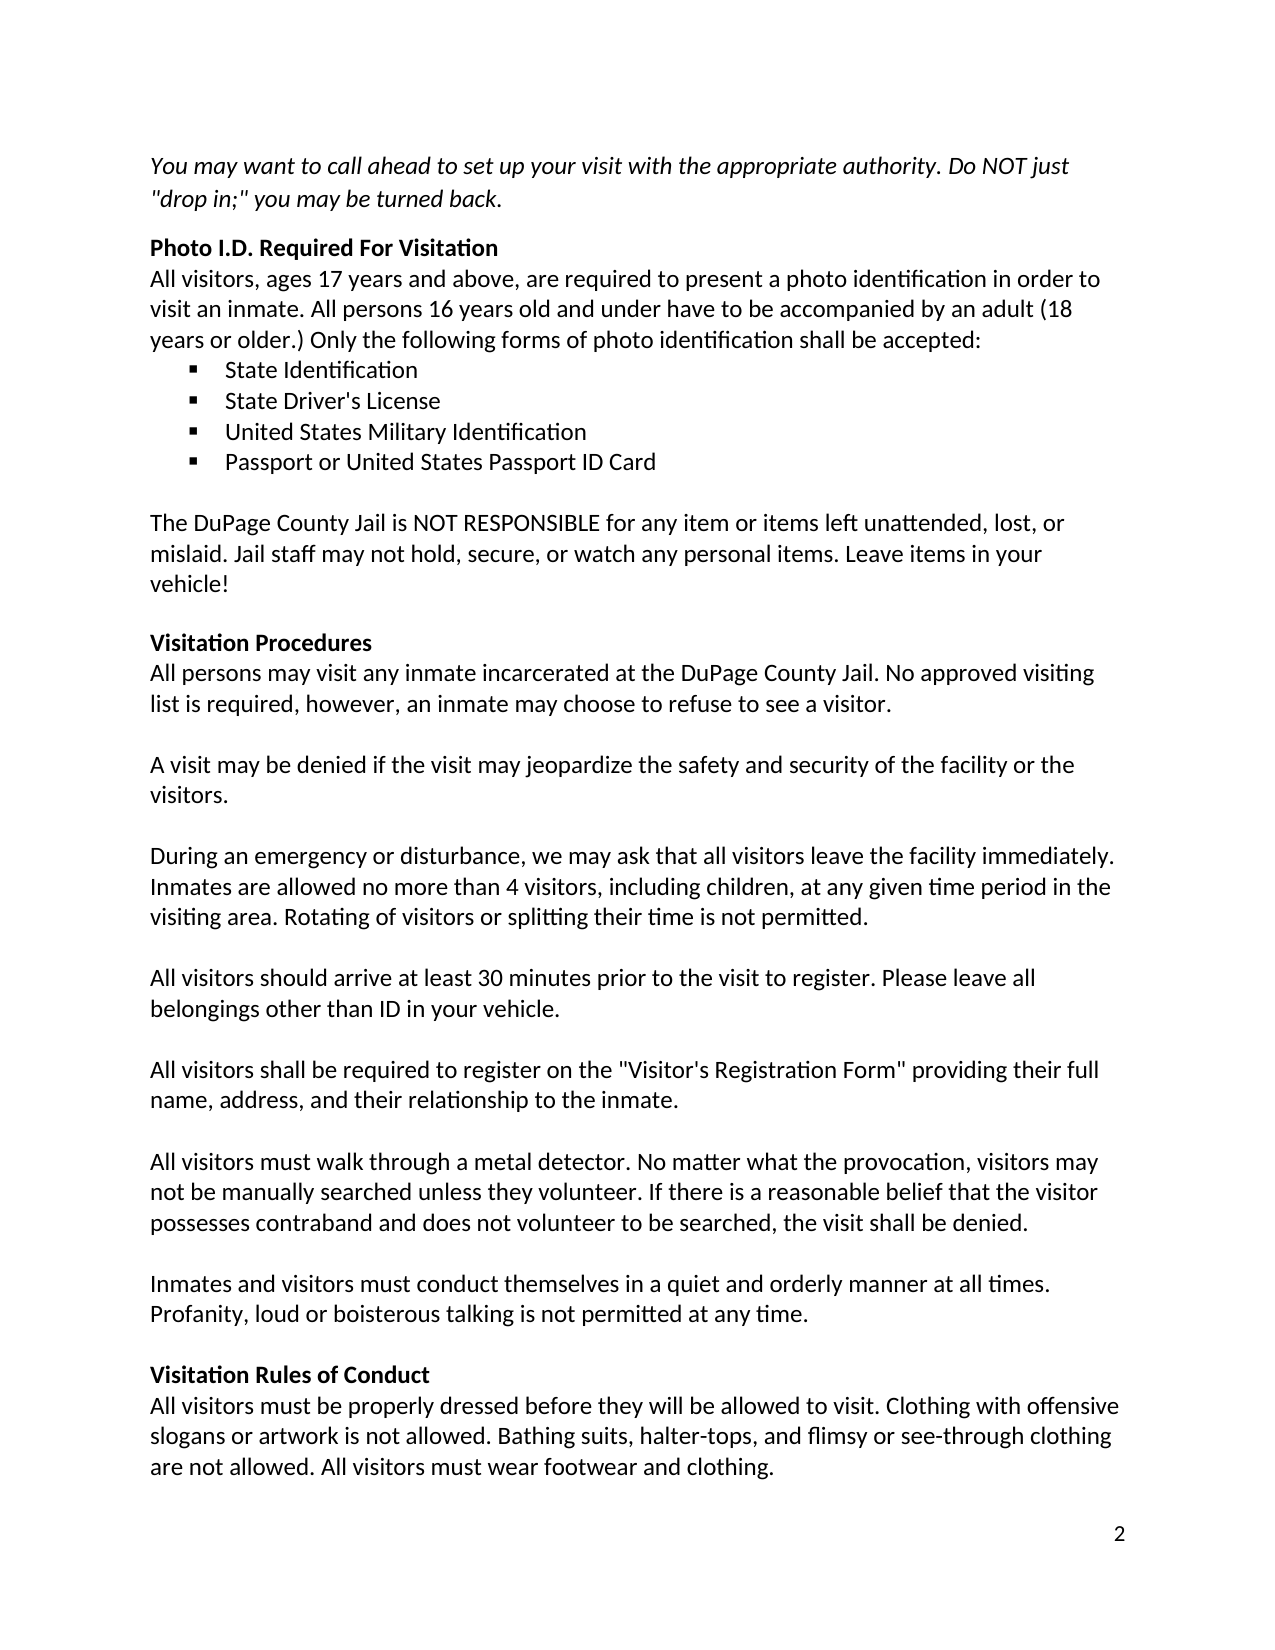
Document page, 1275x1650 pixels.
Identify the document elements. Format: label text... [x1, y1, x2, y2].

list Passport or United States Passport ID Card [187, 446, 1125, 477]
text All visitors, ages 17 years and above, are required to present a photo identification in order to visit an inmate. All persons 16 years old and under have to be accompanied by an adult (18 years or older.) Only the following forms of photo identification shall be accepted: [150, 263, 1125, 354]
text Photo I.D. Required For Visitation [150, 232, 1125, 263]
list United States Military Identification [187, 416, 1125, 446]
text All persons may visit any inmate incarcerated at the DuPage County Jail. No approved visiting list is required, however, an inmate may choose to refuse to see a visitor. [150, 657, 1125, 718]
text Visitation Procedures [150, 627, 1125, 657]
text Inmates and visitors must conduct themselves in a quiet and orderly manner at all times. Profanity, loud or boisterous talking is not permitted at any time. [150, 1268, 1125, 1329]
text All visitors must walk through a metal detector. No matter what the provocation, visitors may not be manually searched unless they volunteer. If there is a reasonable belief that the visitor possesses contraband and does not volunteer to be searched, the visit shall be denied. [150, 1146, 1125, 1237]
list State Identification [187, 354, 1125, 385]
text Inmates are allowed no more than 4 visitors, including children, at any given time period in the visiting area. Rotating of visitors or splitting their time is not permitted. [150, 871, 1125, 932]
list State Driver's License [187, 385, 1125, 416]
text All visitors shall be required to register on the "Visitor's Registration Form" providing their full name, address, and their relationship to the inmate. [150, 1054, 1125, 1115]
text You may want to call ahead to set up your visit with the appropriate authority. Do NOT just "drop in;" you may be turned back. [150, 150, 1125, 213]
text During an emergency or disturbance, we may ask that all visitors leave the facility immediately. [150, 840, 1125, 871]
text The DuPage County Jail is NOT RESPONSIBLE for any item or items left unattended, lost, or mislaid. Jail staff may not hold, secure, or watch any personal items. Leave items in your vehicle! [150, 507, 1125, 599]
text All visitors must be properly dressed before they will be allowed to visit. Clothing with offensive slogans or artwork is not allowed. Bathing suits, halter-tops, and flimsy or see-through clothing are not allowed. All visitors must wear footwear and clothing. [150, 1390, 1125, 1481]
text A visit may be denied if the visit may jeopardize the safety and security of the facility or the visitors. [150, 749, 1125, 810]
text Visitation Rules of Conduct [150, 1359, 1125, 1390]
text All visitors should arrive at least 30 minutes prior to the visit to register. Please leave all belongings other than ID in your vehicle. [150, 962, 1125, 1023]
